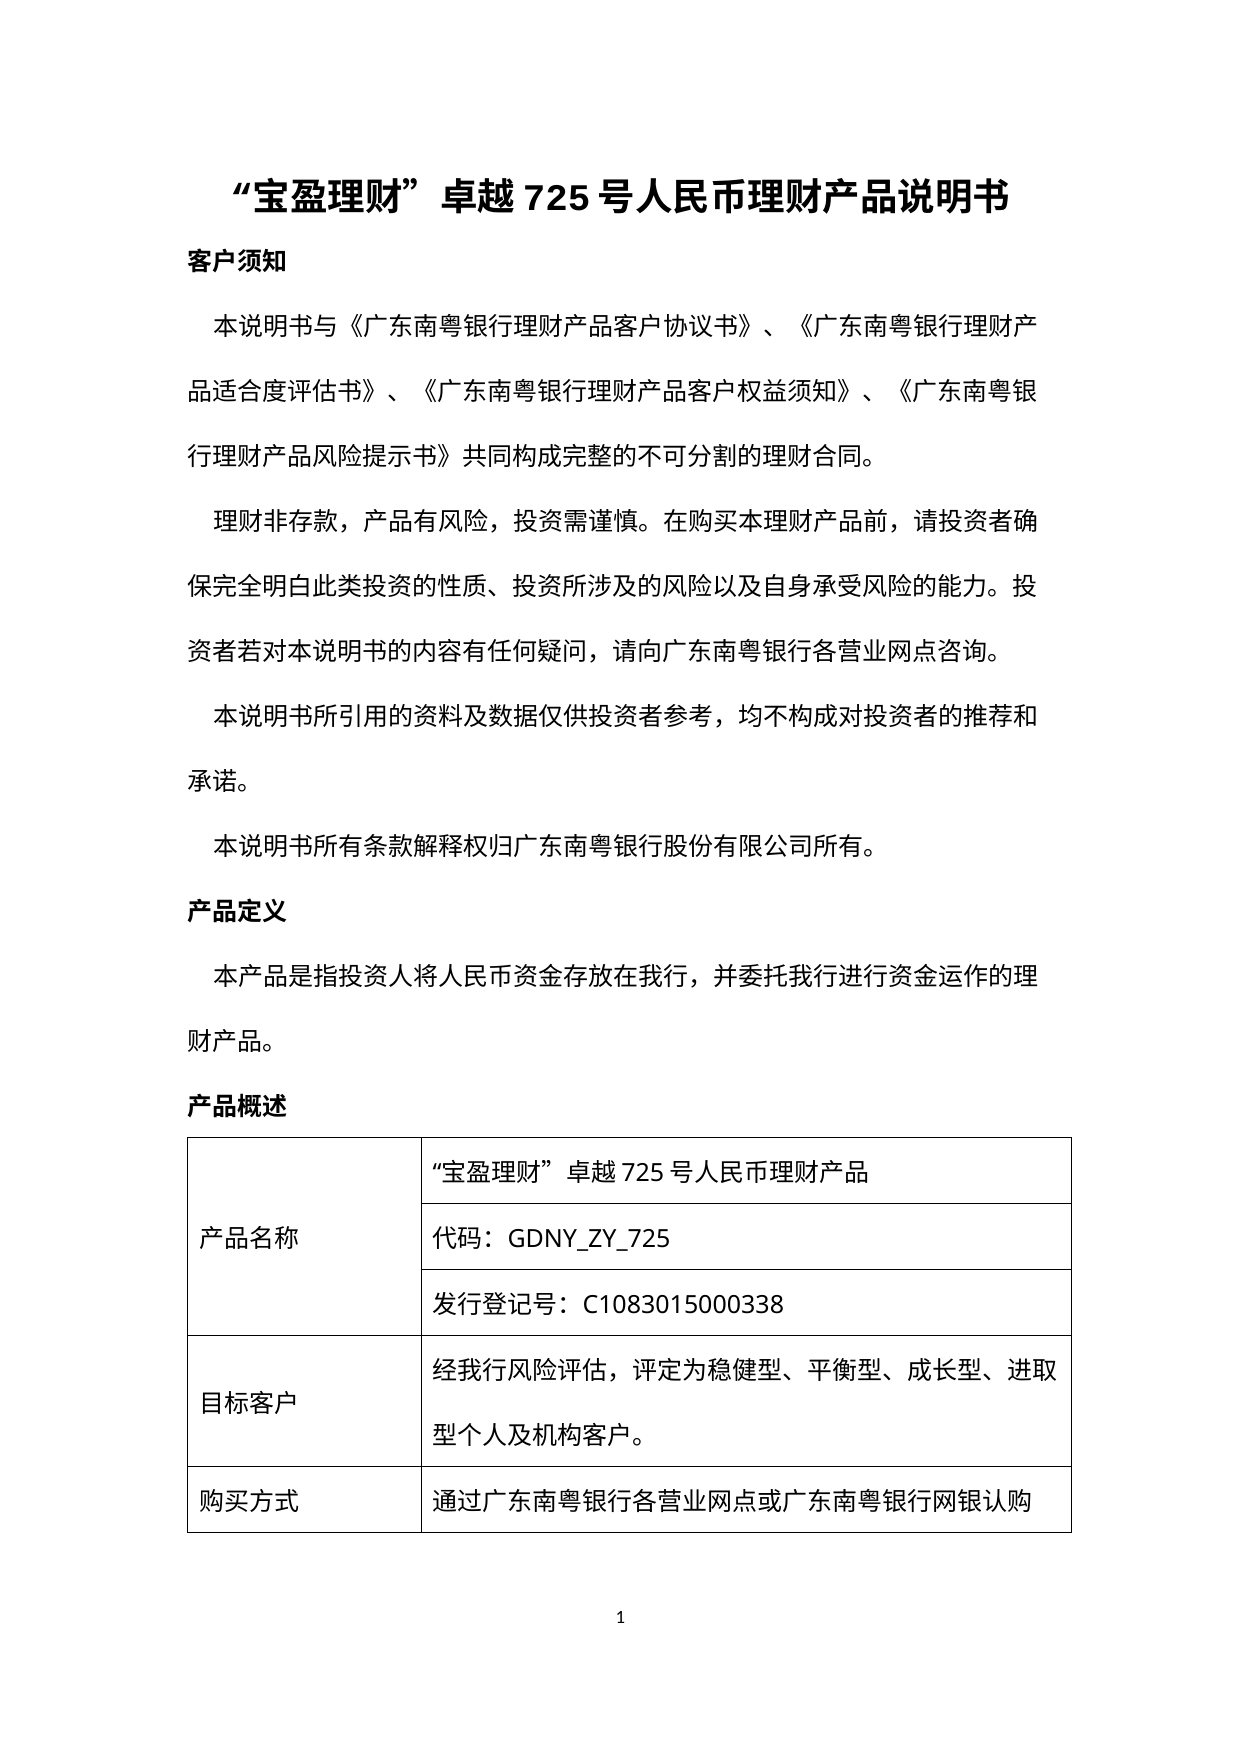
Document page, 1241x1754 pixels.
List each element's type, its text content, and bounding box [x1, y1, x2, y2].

text 本说明书所引用的资料及数据仅供投资者参考，均不构成对投资者的推荐和承诺。 [187, 682, 1053, 812]
text “宝盈理财”卓越725号人民币理财产品说明书 [187, 162, 1053, 227]
text 理财非存款，产品有风险，投资需谨慎。在购买本理财产品前，请投资者确保完全明白此类投资的性质、投资所涉及的风险以及自身承受风险的能力。投资者若对本说明书的内容有任何疑问，请向广东南粤银行各营业网点咨询。 [187, 487, 1053, 682]
table_cell 代码：GDNY_ZY_725 [422, 1204, 1071, 1269]
text 本说明书与《广东南粤银行理财产品客户协议书》、《广东南粤银行理财产品适合度评估书》、《广东南粤银行理财产品客户权益须知》、《广东南粤银行理财产品风险提示书》共同构成完整的不可分割的理财合同。 [187, 292, 1053, 487]
text 本产品是指投资人将人民币资金存放在我行，并委托我行进行资金运作的理财产品。 [187, 942, 1053, 1072]
table_cell 发行登记号：C1083015000338 [422, 1270, 1071, 1335]
text 产品定义 [187, 877, 1053, 942]
text 客户须知 [187, 227, 1053, 292]
table_cell 目标客户 [188, 1336, 421, 1466]
table_header “宝盈理财”卓越725号人民币理财产品 [422, 1138, 1071, 1203]
text 本说明书所有条款解释权归广东南粤银行股份有限公司所有。 [187, 812, 1053, 877]
table_cell 购买方式 [188, 1467, 421, 1532]
table_cell 通过广东南粤银行各营业网点或广东南粤银行网银认购 [422, 1467, 1071, 1532]
table_cell 经我行风险评估，评定为稳健型、平衡型、成长型、进取型个人及机构客户。 [422, 1336, 1071, 1466]
text 产品概述 [187, 1072, 1053, 1137]
table_header 产品名称 [188, 1138, 421, 1335]
